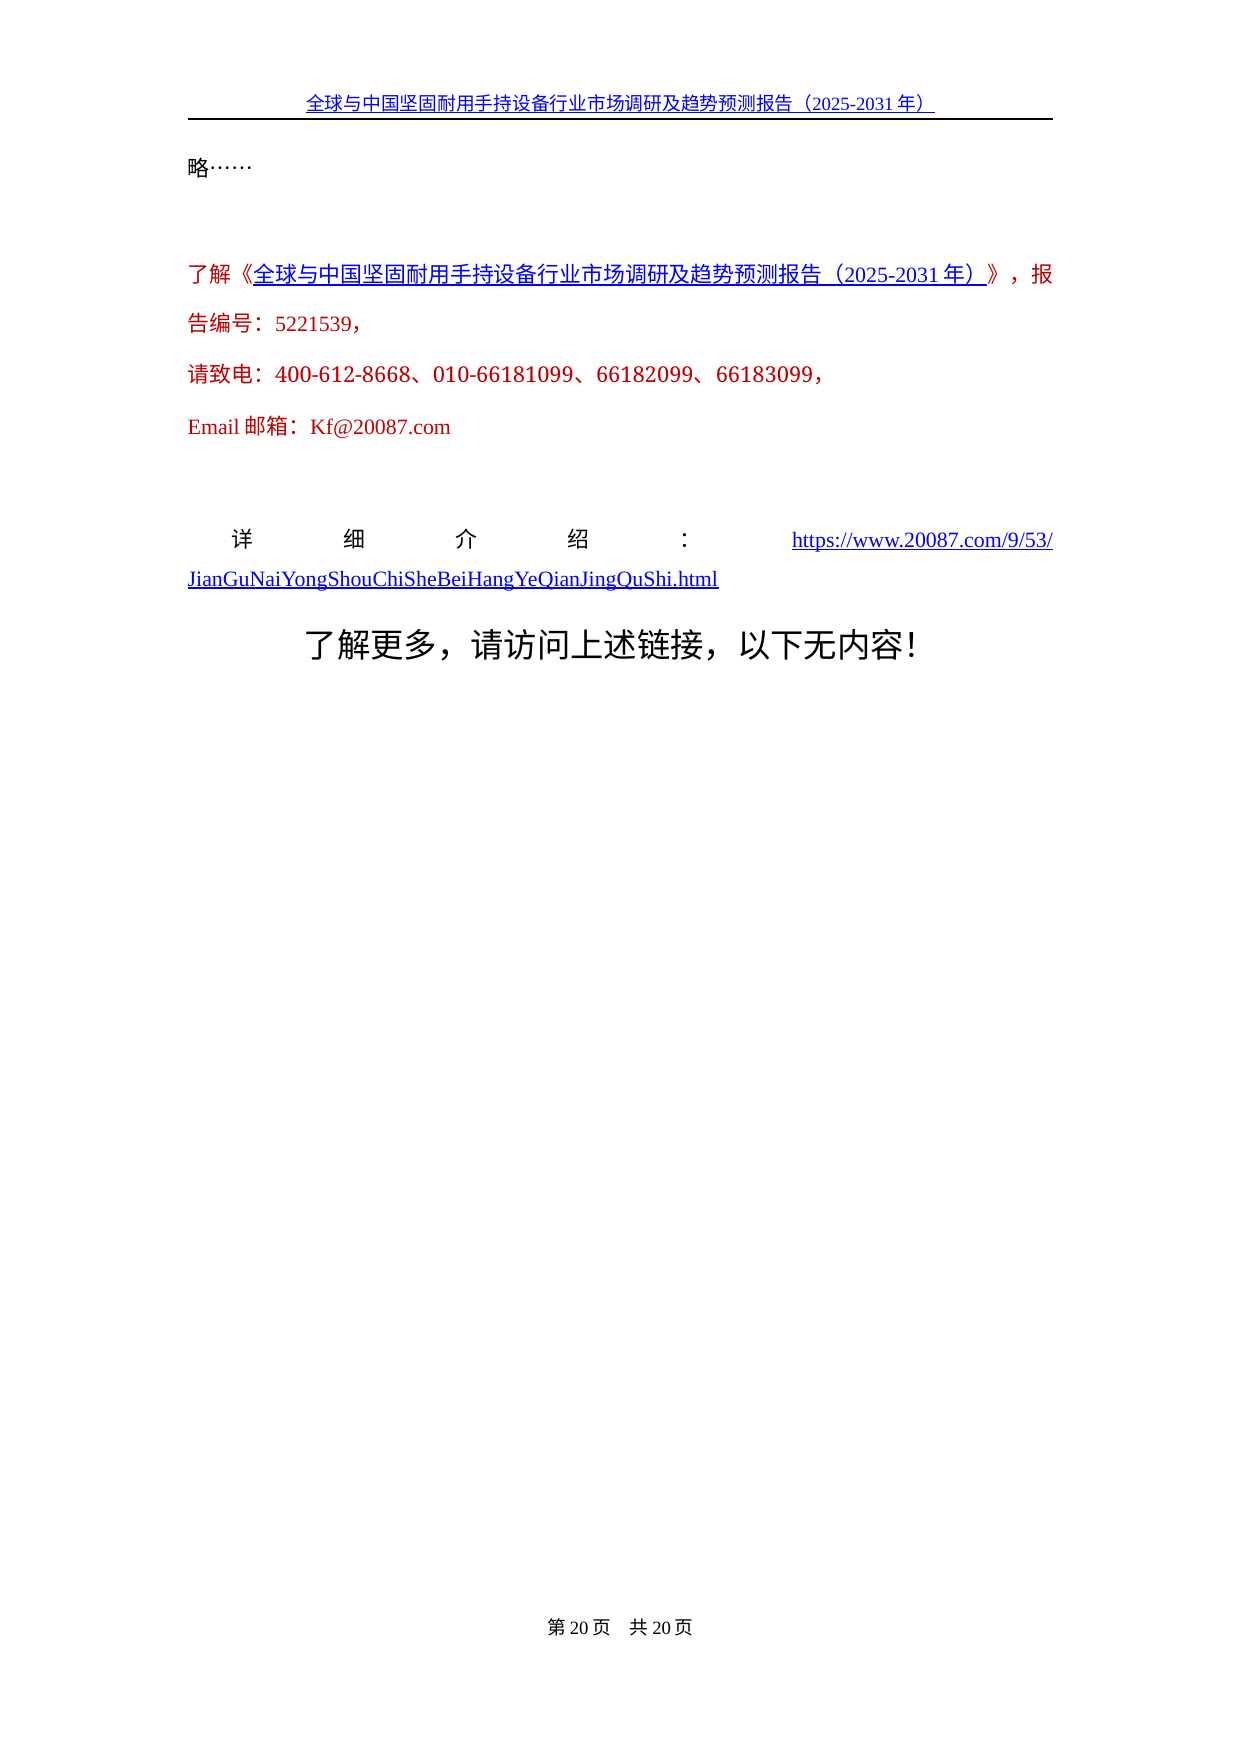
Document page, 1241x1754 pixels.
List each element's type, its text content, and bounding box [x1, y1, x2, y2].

text 请致电：400-612-8668、010-66181099、66182099、66183099， [187, 357, 1053, 389]
text 详细介绍：https://www.20087.com/9/53/JianGuNaiYongShouChiSheBeiHangYeQianJingQuShi.html [187, 521, 1053, 594]
text 了解《全球与中国坚固耐用手持设备行业市场调研及趋势预测报告（2025-2031年）》，报告编号：5221539， [187, 257, 1053, 338]
title 了解更多，请访问上述链接，以下无内容！ [187, 610, 1053, 675]
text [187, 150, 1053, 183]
text Email邮箱：Kf@20087.com [187, 408, 1053, 441]
